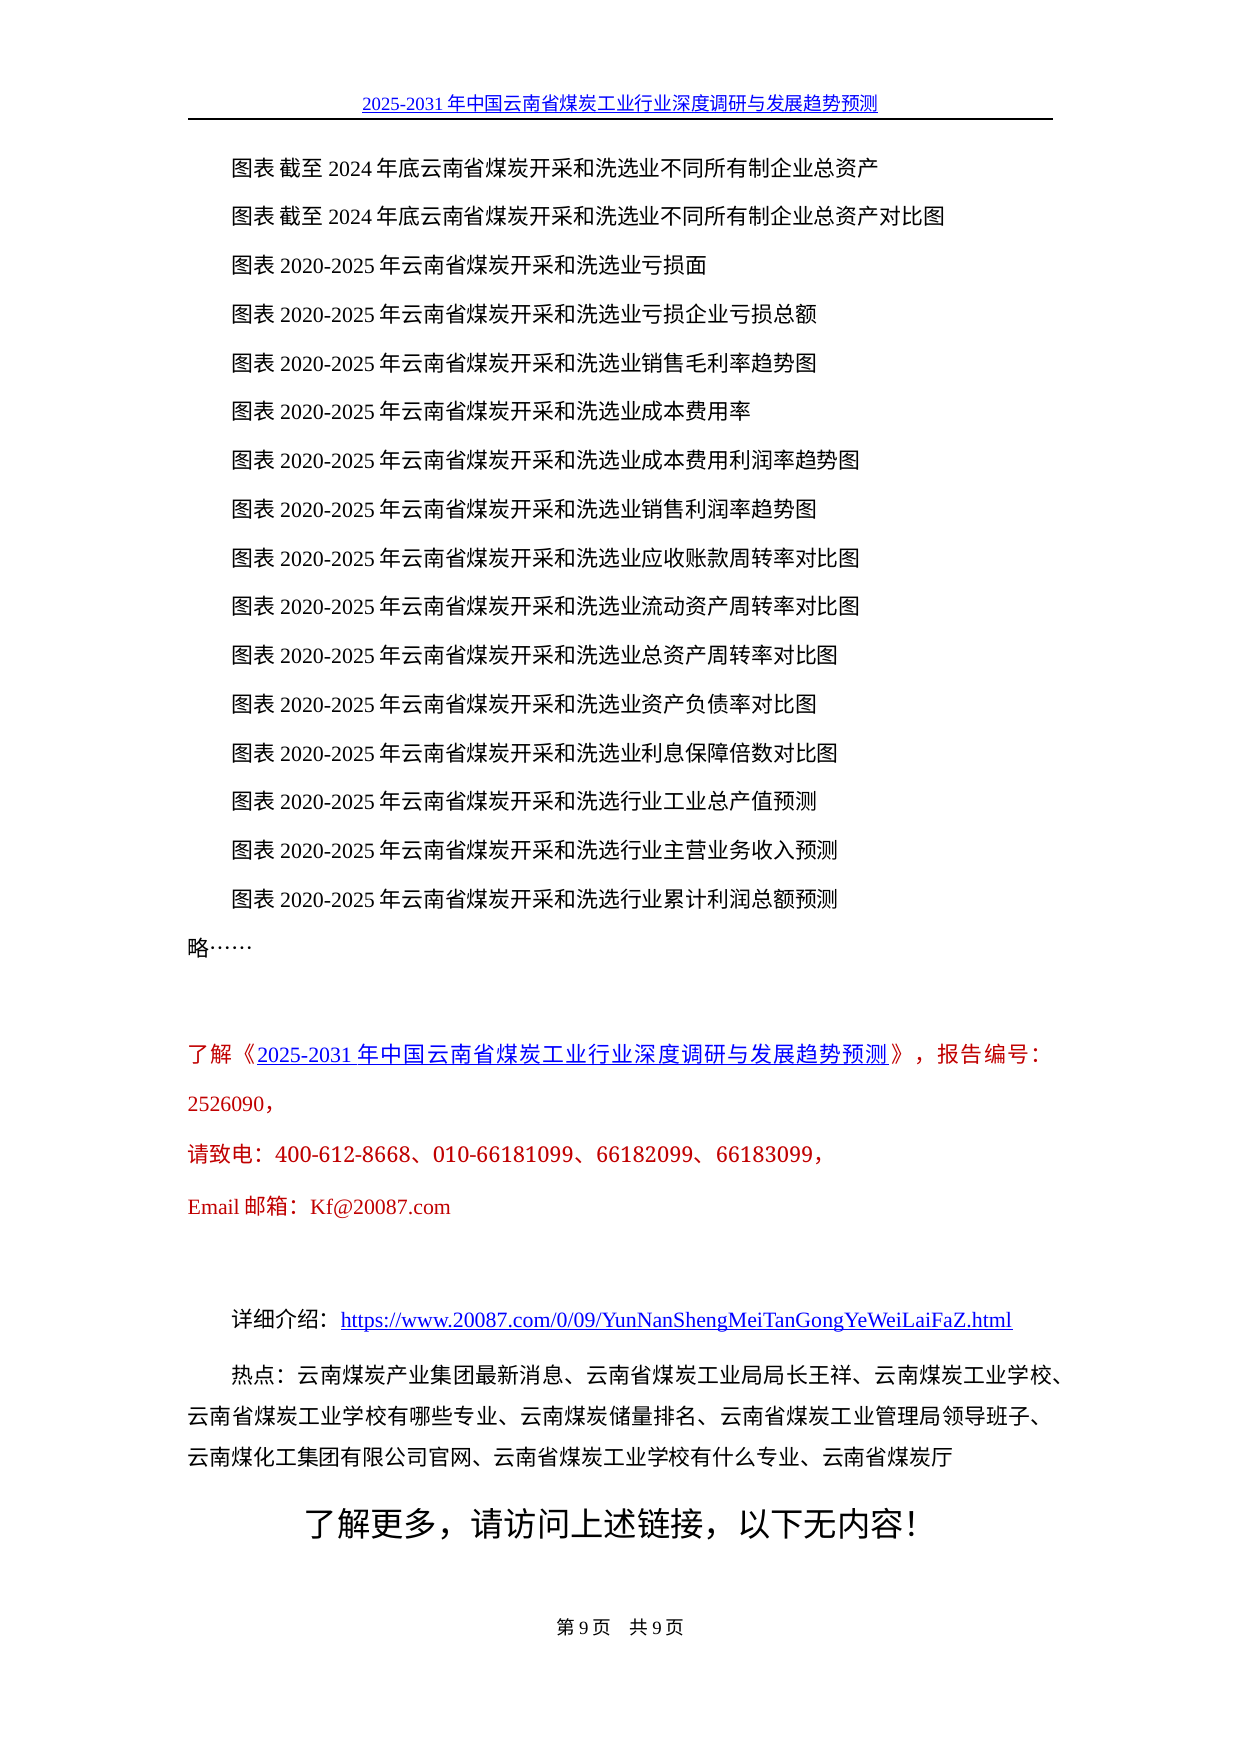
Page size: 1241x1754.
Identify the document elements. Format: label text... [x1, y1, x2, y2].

text 了解《2025-2031年中国云南省煤炭工业行业深度调研与发展趋势预测》，报告编号：2526090， [187, 1037, 1053, 1118]
text 详细介绍：https://www.20087.com/0/09/YunNanShengMeiTanGongYeWeiLaiFaZ.html [187, 1301, 1053, 1334]
text 热点：云南煤炭产业集团最新消息、云南省煤炭工业局局长王祥、云南煤炭工业学校、云南省煤炭工业学校有哪些专业、云南煤炭储量排名、云南省煤炭工业管理局领导班子、云南煤化工集团有限公司官网、云南省煤炭工业学校有什么专业、云南省煤炭厅 [187, 1358, 1053, 1472]
text Email邮箱：Kf@20087.com [187, 1188, 1053, 1221]
title 了解更多，请访问上述链接，以下无内容！ [187, 1489, 1053, 1554]
text 请致电：400-612-8668、010-66181099、66182099、66183099， [187, 1137, 1053, 1169]
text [187, 150, 1053, 963]
